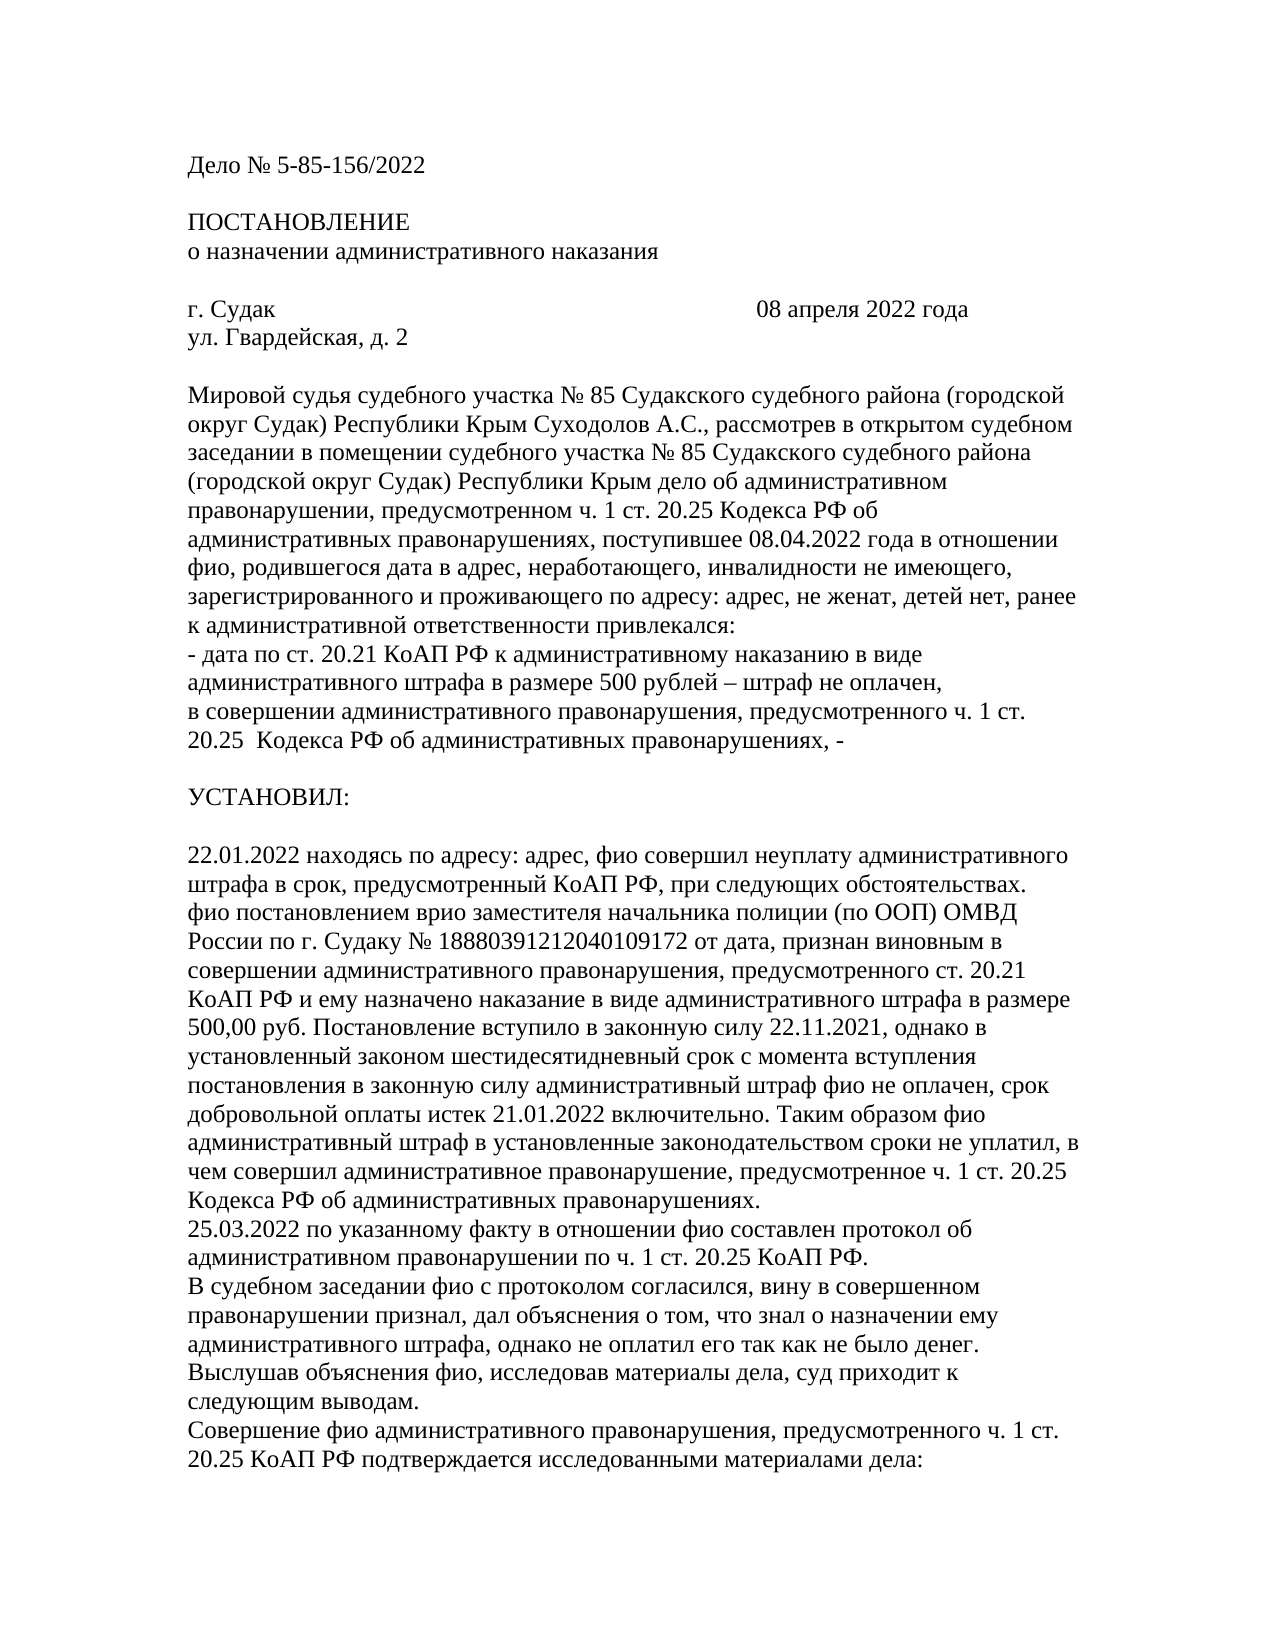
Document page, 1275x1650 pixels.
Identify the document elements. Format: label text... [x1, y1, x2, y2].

text Совершение фио административного правонарушения, предусмотренного ч. 1 ст. 20.25 КоАП РФ подтверждается исследованными материалами дела: [187, 1415, 1087, 1472]
text - дата по ст. 20.21 КоАП РФ к административному наказанию в виде административного штрафа в размере 500 рублей – штраф не оплачен, [187, 639, 1087, 696]
text фио постановлением врио заместителя начальника полиции (по ООП) ОМВД России по г. Судаку № 18880391212040109172 от дата, признан виновным в совершении административного правонарушения, предусмотренного ст. 20.21 КоАП РФ и ему назначено наказание в виде административного штрафа в размере 500,00 руб. Постановление вступило в законную силу 22.11.2021, однако в установленный законом шестидесятидневный срок с момента вступления постановления в законную силу административный штраф фио не оплачен, срок добровольной оплаты истек 21.01.2022 включительно. Таким образом фио административный штраф в установленные законодательством сроки не уплатил, в чем совершил административное правонарушение, предусмотренное ч. 1 ст. 20.25 Кодекса РФ об административных правонарушениях. [187, 897, 1087, 1214]
text ул. Гвардейская, д. 2 [187, 322, 1087, 351]
text фио, родившегося дата в адрес, неработающего, инвалидности не имеющего, зарегистрированного и проживающего по адресу: адрес, не женат, детей нет, ранее к административной ответственности привлекался: [187, 552, 1087, 639]
text ПОСТАНОВЛЕНИЕ [187, 207, 1087, 236]
text В судебном заседании фио с протоколом согласился, вину в совершенном правонарушении признал, дал объяснения о том, что знал о назначении ему административного штрафа, однако не оплатил его так как не было денег. [187, 1271, 1087, 1357]
text УСТАНОВИЛ: [187, 782, 1087, 811]
text Выслушав объяснения фио, исследовав материалы дела, суд приходит к следующим выводам. [187, 1357, 1087, 1415]
text Мировой судья судебного участка № 85 Судакского судебного района (городской округ Судак) Республики Крым Суходолов А.С., рассмотрев в открытом судебном заседании в помещении судебного участка № 85 Судакского судебного района (городской округ Судак) Республики Крым дело об административном правонарушении, предусмотренном ч. 1 ст. 20.25 Кодекса РФ об административных правонарушениях, поступившее 08.04.2022 года в отношении [187, 380, 1087, 552]
text 22.01.2022 находясь по адресу: адрес, фио совершил неуплату административного штрафа в срок, предусмотренный КоАП РФ, при следующих обстоятельствах. [187, 840, 1087, 897]
text в совершении административного правонарушения, предусмотренного ч. 1 ст. 20.25 Кодекса РФ об административных правонарушениях, - [187, 696, 1087, 754]
text 25.03.2022 по указанному факту в отношении фио составлен протокол об административном правонарушении по ч. 1 ст. 20.25 КоАП РФ. [187, 1214, 1087, 1271]
text Дело № 5-85-156/2022 [187, 150, 1087, 179]
text о назначении административного наказания [187, 236, 1087, 265]
text г. Судак 08 апреля 2022 года [187, 294, 1087, 322]
